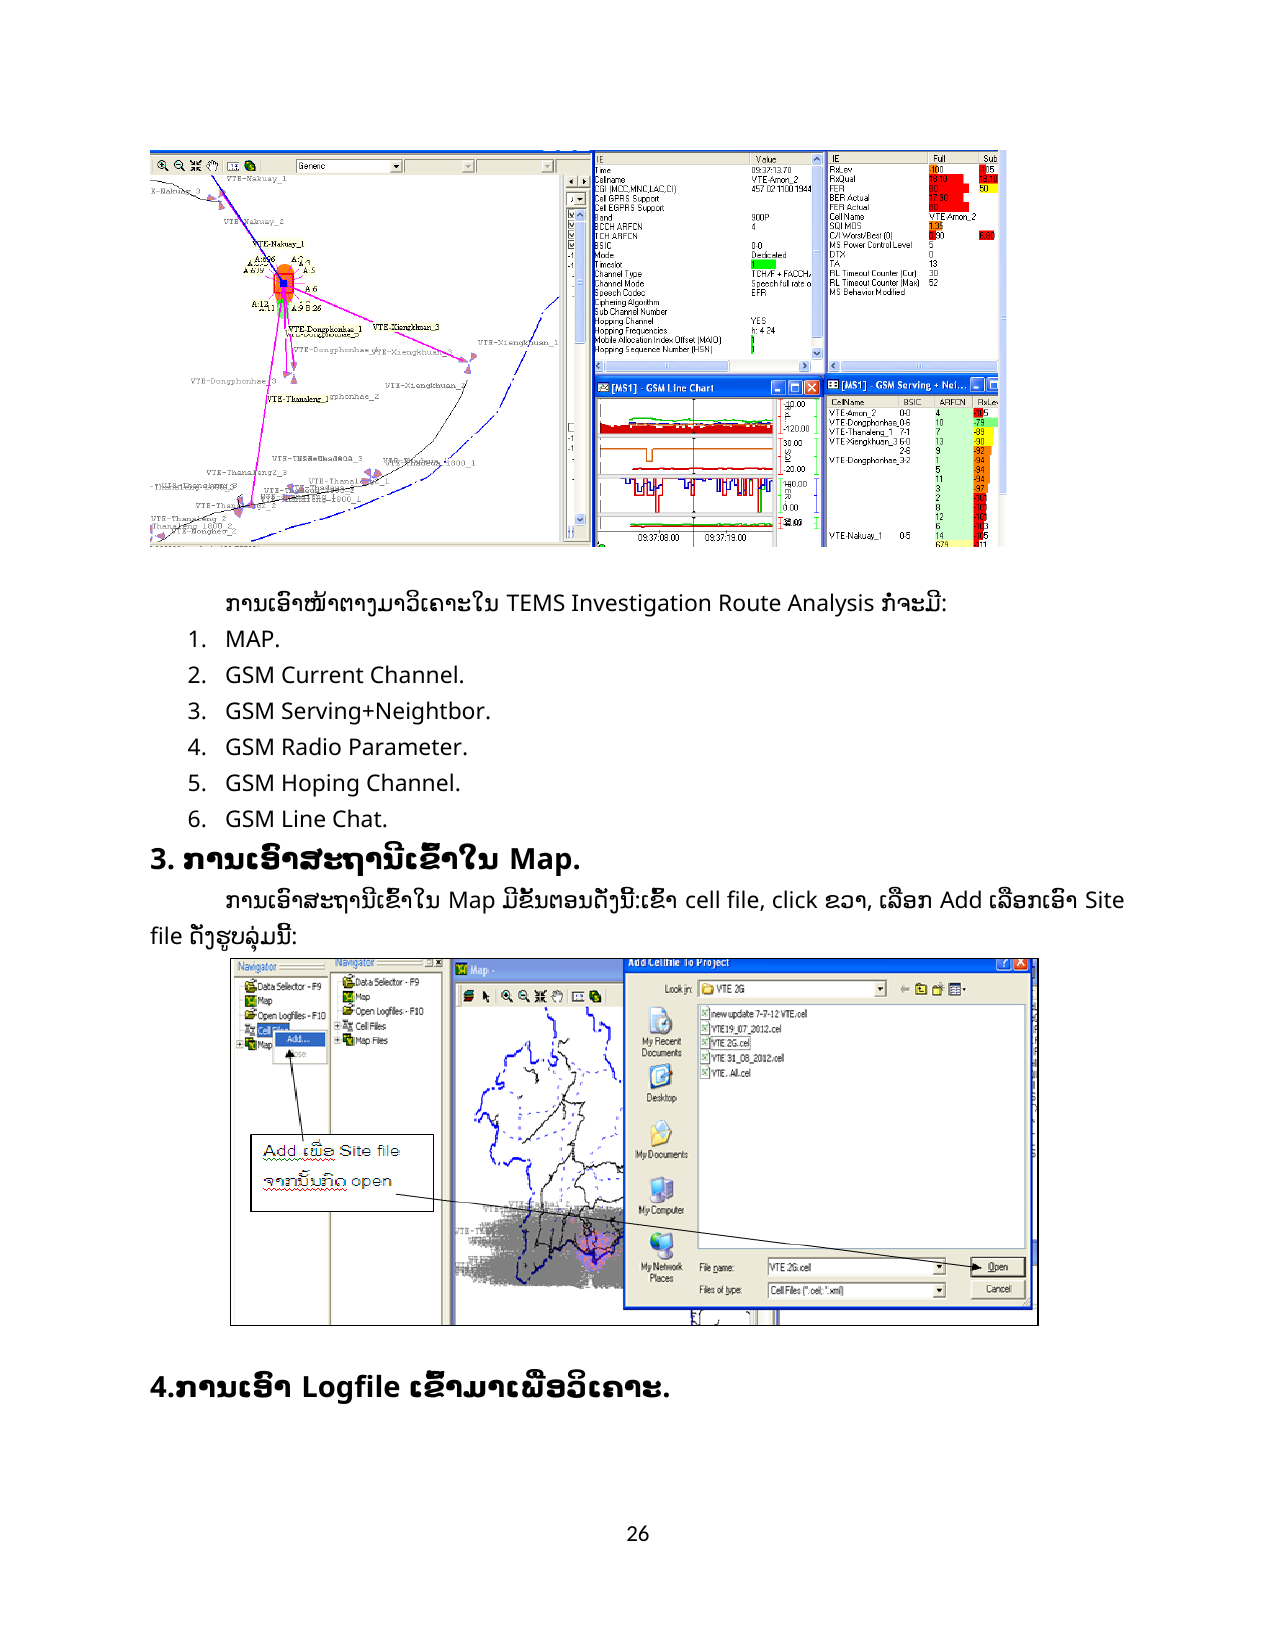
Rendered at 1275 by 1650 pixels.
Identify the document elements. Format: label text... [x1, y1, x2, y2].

text ການເອົາສະຖານີເຂົ້າໃນ Map ມີຂັ້ນຕອນດັ່ງນີ້:ເຂົ້າ cell file, click ຂວາ, ເລືອກ Add ເລືອກເອົາ Site file ດັ່ງຮູບລຸ່ມນີ້: [150, 884, 1125, 951]
text ການເອົາໜ້າຕາງມາວິເຄາະໃນ TEMS Investigation Route Analysis ກໍ່ຈະມີ: [150, 587, 1125, 618]
list MAP. [187, 623, 1125, 654]
picture [225, 956, 1043, 1327]
list GSM Current Channel. [187, 659, 1125, 690]
list GSM Hoping Channel. [187, 767, 1125, 798]
list GSM Serving+Neightbor. [187, 695, 1125, 726]
list GSM Line Chat. [187, 803, 1125, 834]
text 3. ການເອົາສະຖານີເຂົ້າໃນ Map. [150, 838, 1125, 878]
picture [150, 150, 1007, 547]
text 4.ການເອົາ Logfile ເຂົ້າມາເພື່ອວິເຄາະ. [150, 1366, 1125, 1406]
list GSM Radio Parameter. [187, 731, 1125, 762]
